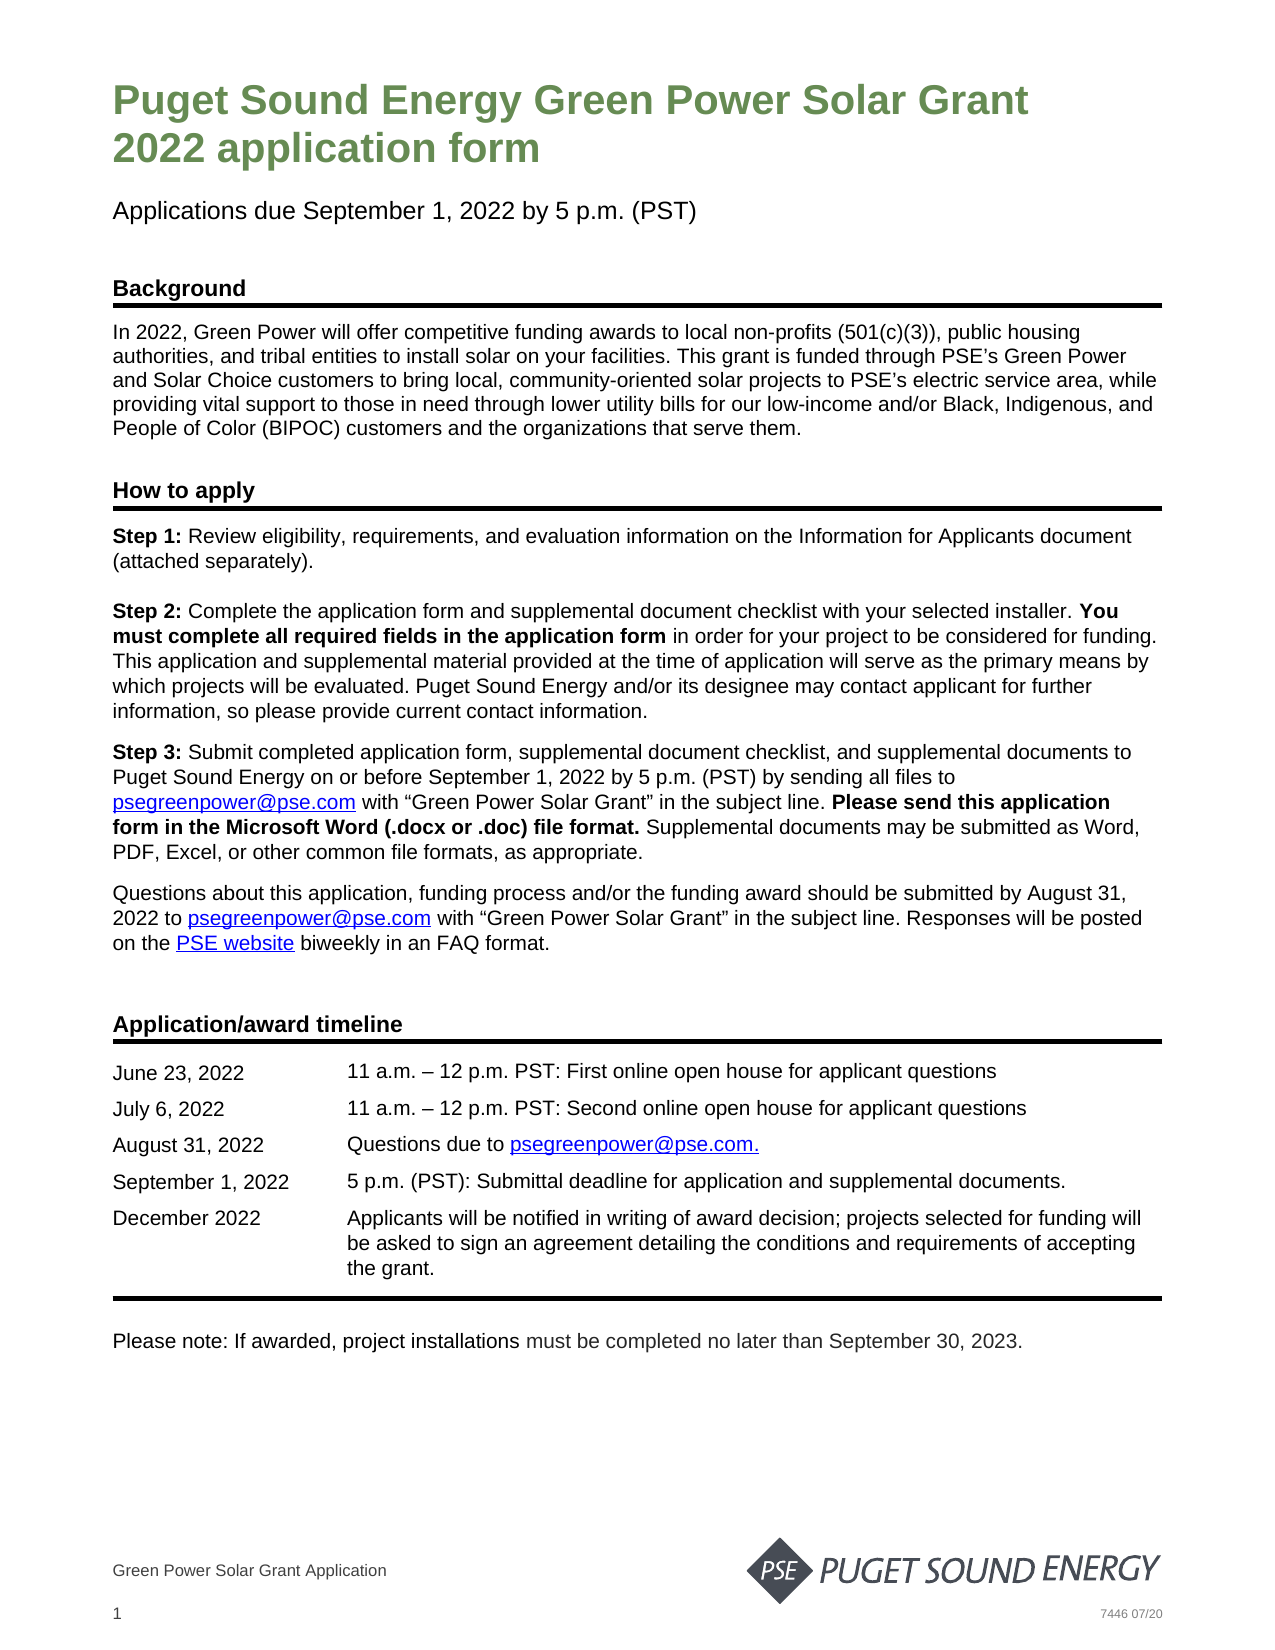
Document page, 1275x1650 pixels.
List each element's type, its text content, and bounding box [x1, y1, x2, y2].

table_cell 5 p.m. (PST): Submittal deadline for application and supplemental documents. [347, 1169, 1154, 1205]
table_header 11 a.m. – 12 p.m. PST: First online open house for applicant questions [347, 1059, 1154, 1096]
text Step 1: Review eligibility, requirements, and evaluation information on the Information for Applicants document (attached separately). [112, 523, 1162, 573]
table_cell July 6, 2022 [113, 1096, 347, 1132]
table_cell September 1, 2022 [113, 1169, 347, 1205]
text Applications due September 1, 2022 by 5 p.m. (PST) [112, 196, 1162, 224]
table_cell August 31, 2022 [113, 1132, 347, 1169]
text How to apply [112, 477, 1162, 511]
table_cell 11 a.m. – 12 p.m. PST: Second online open house for applicant questions [347, 1096, 1154, 1132]
text Please note: If awarded, project installations must be completed no later than September 30, 2023. [112, 1328, 1162, 1353]
table_cell Applicants will be notified in writing of award decision; projects selected for funding will be asked to sign an agreement detailing the conditions and requirements of accepting the grant. [347, 1205, 1154, 1296]
table_cell December 2022 [113, 1205, 347, 1296]
table_header June 23, 2022 [113, 1059, 347, 1096]
text Background [112, 249, 1162, 308]
text Step 2: Complete the application form and supplemental document checklist with your selected installer. You must complete all required fields in the application form in order for your project to be considered for funding. This application and supplemental material provided at the time of application will serve as the primary means by which projects will be evaluated. Puget Sound Energy and/or its designee may contact applicant for further information, so please provide current contact information. [112, 598, 1162, 723]
text Step 3: Submit completed application form, supplemental document checklist, and supplemental documents to Puget Sound Energy on or before September 1, 2022 by 5 p.m. (PST) by sending all files to psegreenpower@pse.com with “Green Power Solar Grant” in the subject line. Please send this application form in the Microsoft Word (.docx or .doc) file format. Supplemental documents may be submitted as Word, PDF, Excel, or other common file formats, as appropriate. [112, 739, 1162, 864]
text Application/award timeline [112, 1011, 1162, 1044]
table_cell Questions due to psegreenpower@pse.com. [347, 1132, 1154, 1169]
text In 2022, Green Power will offer competitive funding awards to local non-profits (501(c)(3)), public housing authorities, and tribal entities to install solar on your facilities. This grant is funded through PSE’s Green Power and Solar Choice customers to bring local, community-oriented solar projects to PSE’s electric service area, while providing vital support to those in need through lower utility bills for our low-income and/or Black, Indigenous, and People of Color (BIPOC) customers and the organizations that serve them. [112, 320, 1162, 440]
text Questions about this application, funding process and/or the funding award should be submitted by August 31, 2022 to psegreenpower@pse.com with “Green Power Solar Grant” in the subject line. Responses will be posted on the PSE website biweekly in an FAQ format. [112, 879, 1162, 954]
